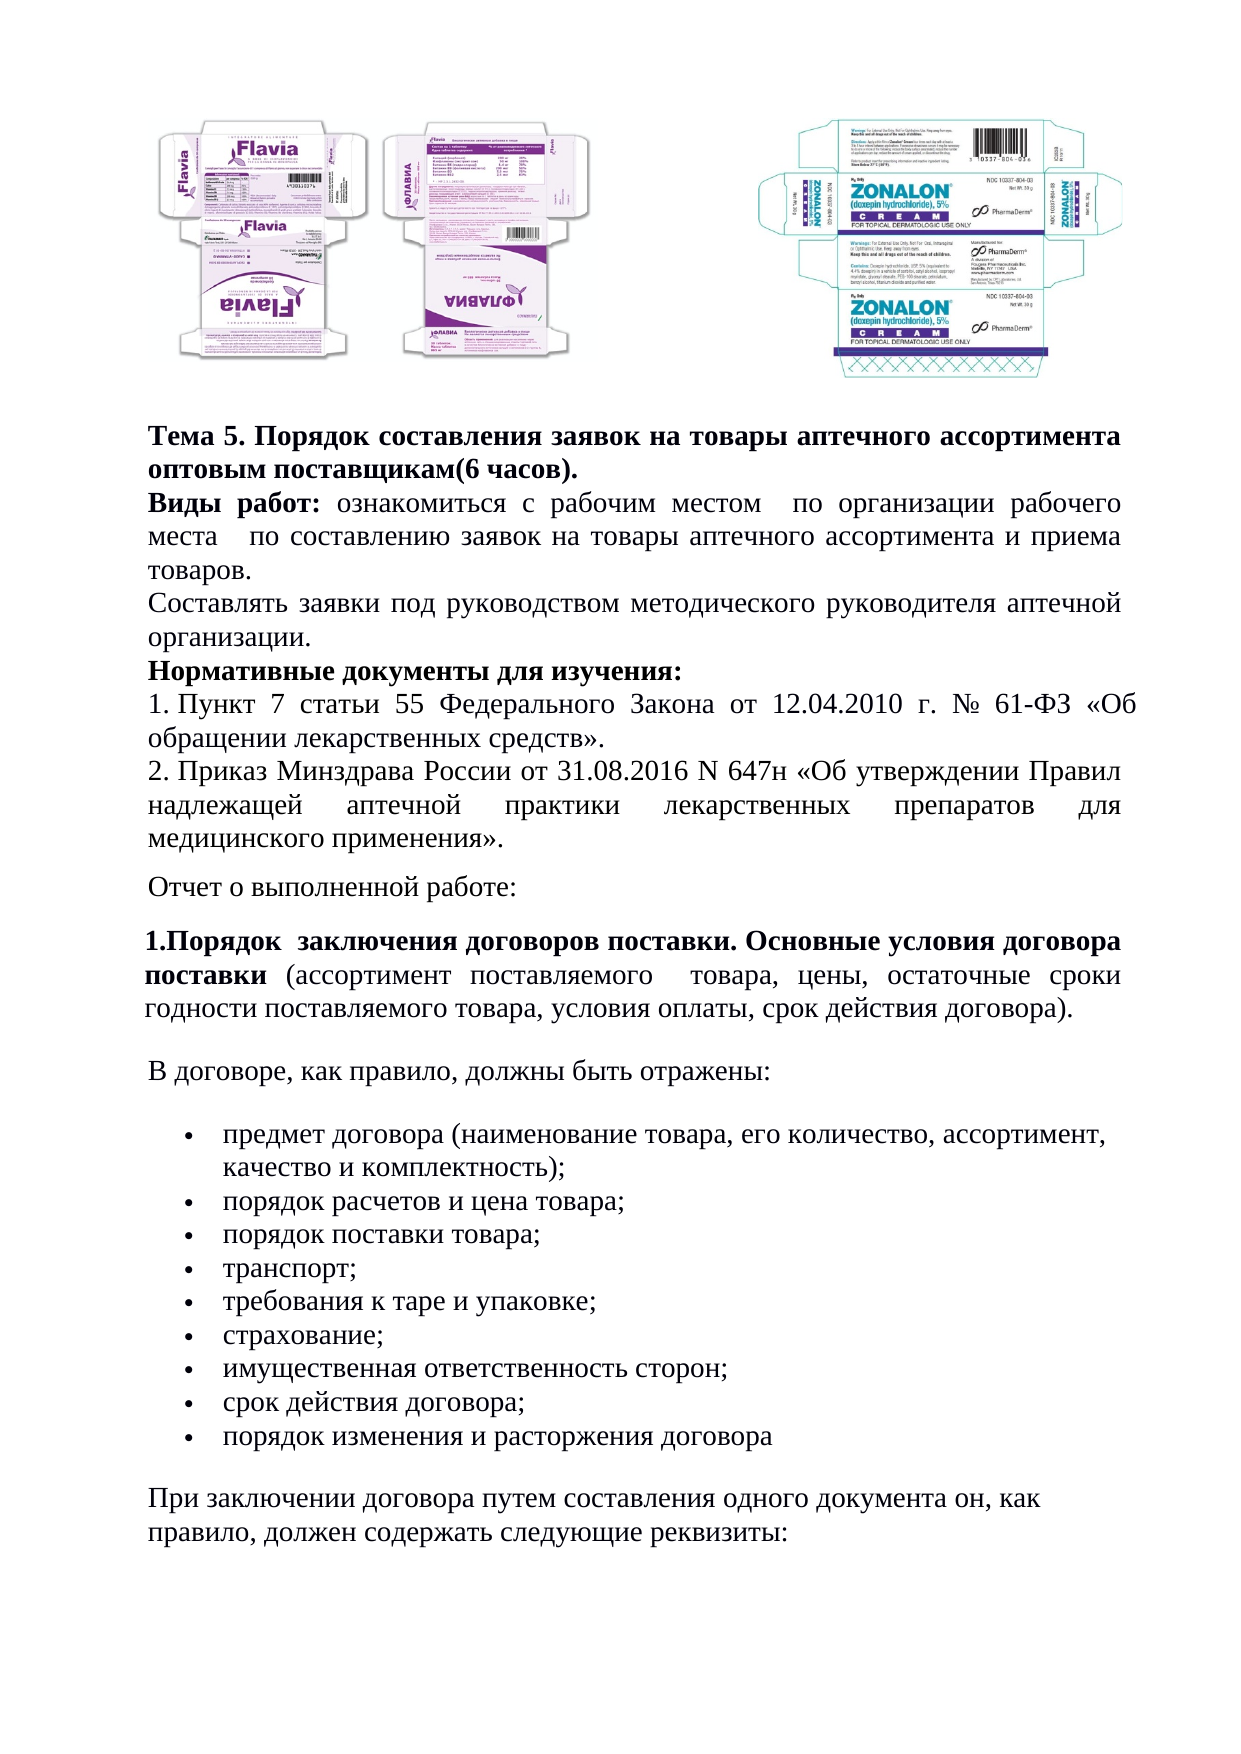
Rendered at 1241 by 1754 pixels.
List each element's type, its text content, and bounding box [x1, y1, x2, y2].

text В договоре, как правило, должны быть отражены: [148, 1053, 1122, 1087]
picture [147, 118, 598, 362]
list требования к таре и упаковке; [185, 1283, 1122, 1317]
picture [758, 118, 1123, 378]
list 1.Порядок заключения договоров поставки. Основные условия договора поставки (ассортимент поставляемого товара, цены, остаточные сроки годности поставляемого товара, условия оплаты, срок действия договора). [144, 923, 1122, 1024]
list порядок расчетов и цена товара; [185, 1183, 1122, 1216]
subtitle Приказ Минздрава России от 31.08.2016 N 647н «Об утверждении Правил надлежащей аптечной практики лекарственных препаратов для медицинского применения». [148, 753, 1122, 854]
text Отчет о выполненной работе: [148, 869, 1122, 902]
title Нормативные документы для изучения: [148, 653, 1122, 686]
list Пункт 7 статьи 55 Федерального Закона от 12.04.2010 г. № 61-ФЗ «Об обращении лекарственных средств». [148, 686, 1137, 753]
list транспорт; [185, 1250, 1122, 1283]
text При заключении договора путем составления одного документа он, как правило, должен содержать следующие реквизиты: [148, 1480, 1122, 1547]
list порядок поставки товара; [185, 1216, 1122, 1250]
text Тема 5. Порядок составления заявок на товары аптечного ассортимента оптовым поставщикам(6 часов). [148, 418, 1122, 485]
list имущественная ответственность сторон; [185, 1351, 1122, 1384]
list предмет договора (наименование товара, его количество, ассортимент, качество и комплектность); [185, 1116, 1122, 1183]
text Виды работ: ознакомиться с рабочим местом по организации рабочего места по составлению заявок на товары аптечного ассортимента и приема товаров. [148, 485, 1122, 586]
list срок действия договора; [185, 1384, 1122, 1418]
text Составлять заявки под руководством методического руководителя аптечной организации. [148, 586, 1122, 653]
list порядок изменения и расторжения договора [185, 1418, 1122, 1451]
list страхование; [185, 1317, 1122, 1351]
